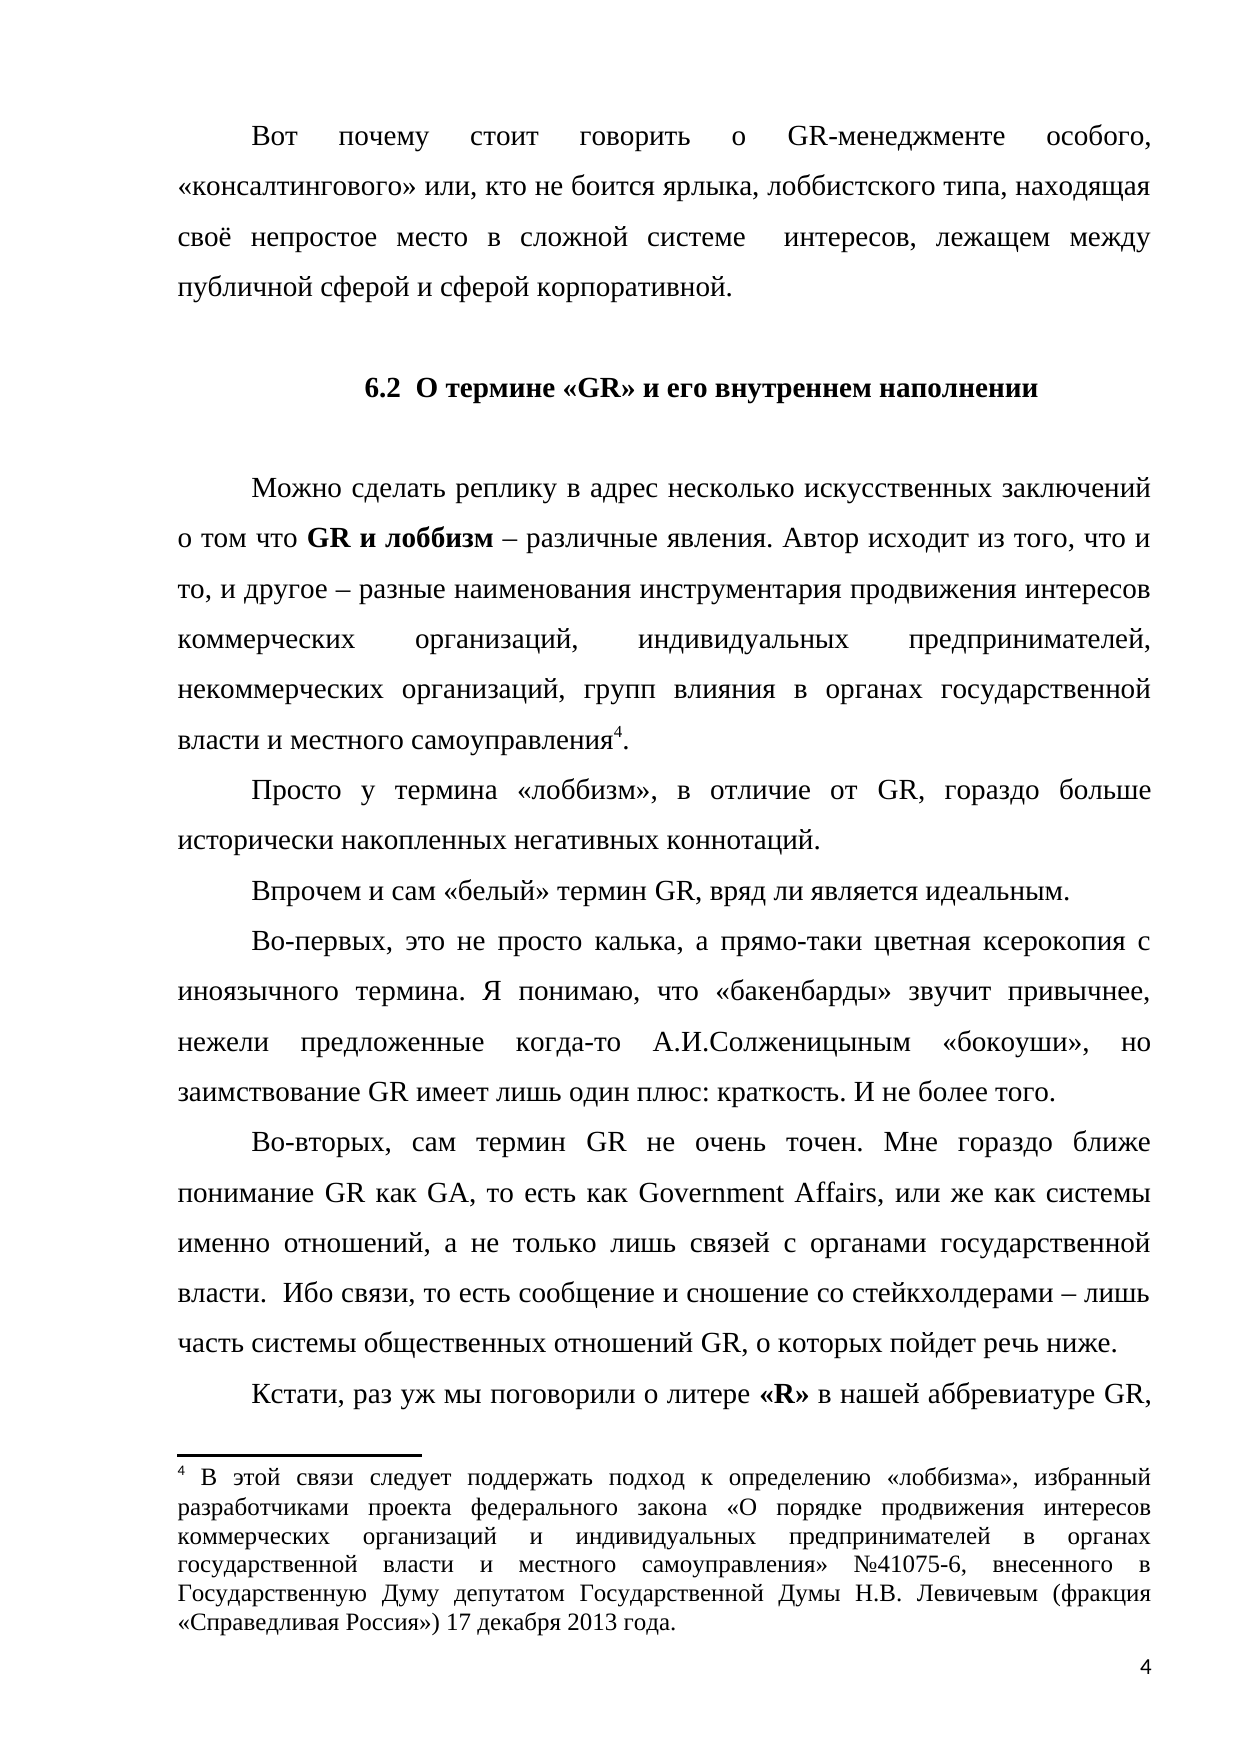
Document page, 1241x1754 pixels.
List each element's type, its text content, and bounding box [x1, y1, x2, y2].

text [177, 1376, 1152, 1409]
text Просто у термина «лоббизм», в отличие от GR, гораздо больше исторически накопленных негативных коннотаций. [177, 772, 1152, 856]
text Можно сделать реплику в адрес несколько искусственных заключений о том что GR и лоббизм – различные явления. Автор исходит из того, что и то, и другое – разные наименования инструментария продвижения интересов коммерческих организаций, индивидуальных предпринимателей, некоммерческих организаций, групп влияния в органах государственной власти и местного самоуправления. [177, 470, 1152, 755]
text Во-вторых, сам термин GR не очень точен. Мне гораздо ближе понимание GR как GA, то есть как Government Affairs, или же как системы именно отношений, а не только лишь связей с органами государственной власти. Ибо связи, то есть сообщение и сношение со стейкхолдерами – лишь часть системы общественных отношений GR, о которых пойдет речь ниже. [177, 1124, 1152, 1359]
text Впрочем и сам «белый» термин GR, вряд ли является идеальным. [177, 873, 1152, 906]
text 6.2 О термине «GR» и его внутреннем наполнении [177, 370, 1152, 403]
text Во-первых, это не просто калька, а прямо-таки цветная ксерокопия с иноязычного термина. Я понимаю, что «бакенбарды» звучит привычнее, нежели предложенные когда-то А.И.Солженицыным «бокоуши», но заимствование GR имеет лишь один плюс: краткость. И не более того. [177, 923, 1152, 1108]
text Вот почему стоит говорить о GR-менеджменте особого, «консалтингового» или, кто не боится ярлыка, лоббистского типа, находящая своё непростое место в сложной системе интересов, лежащем между публичной сферой и сферой корпоративной. [177, 118, 1152, 303]
